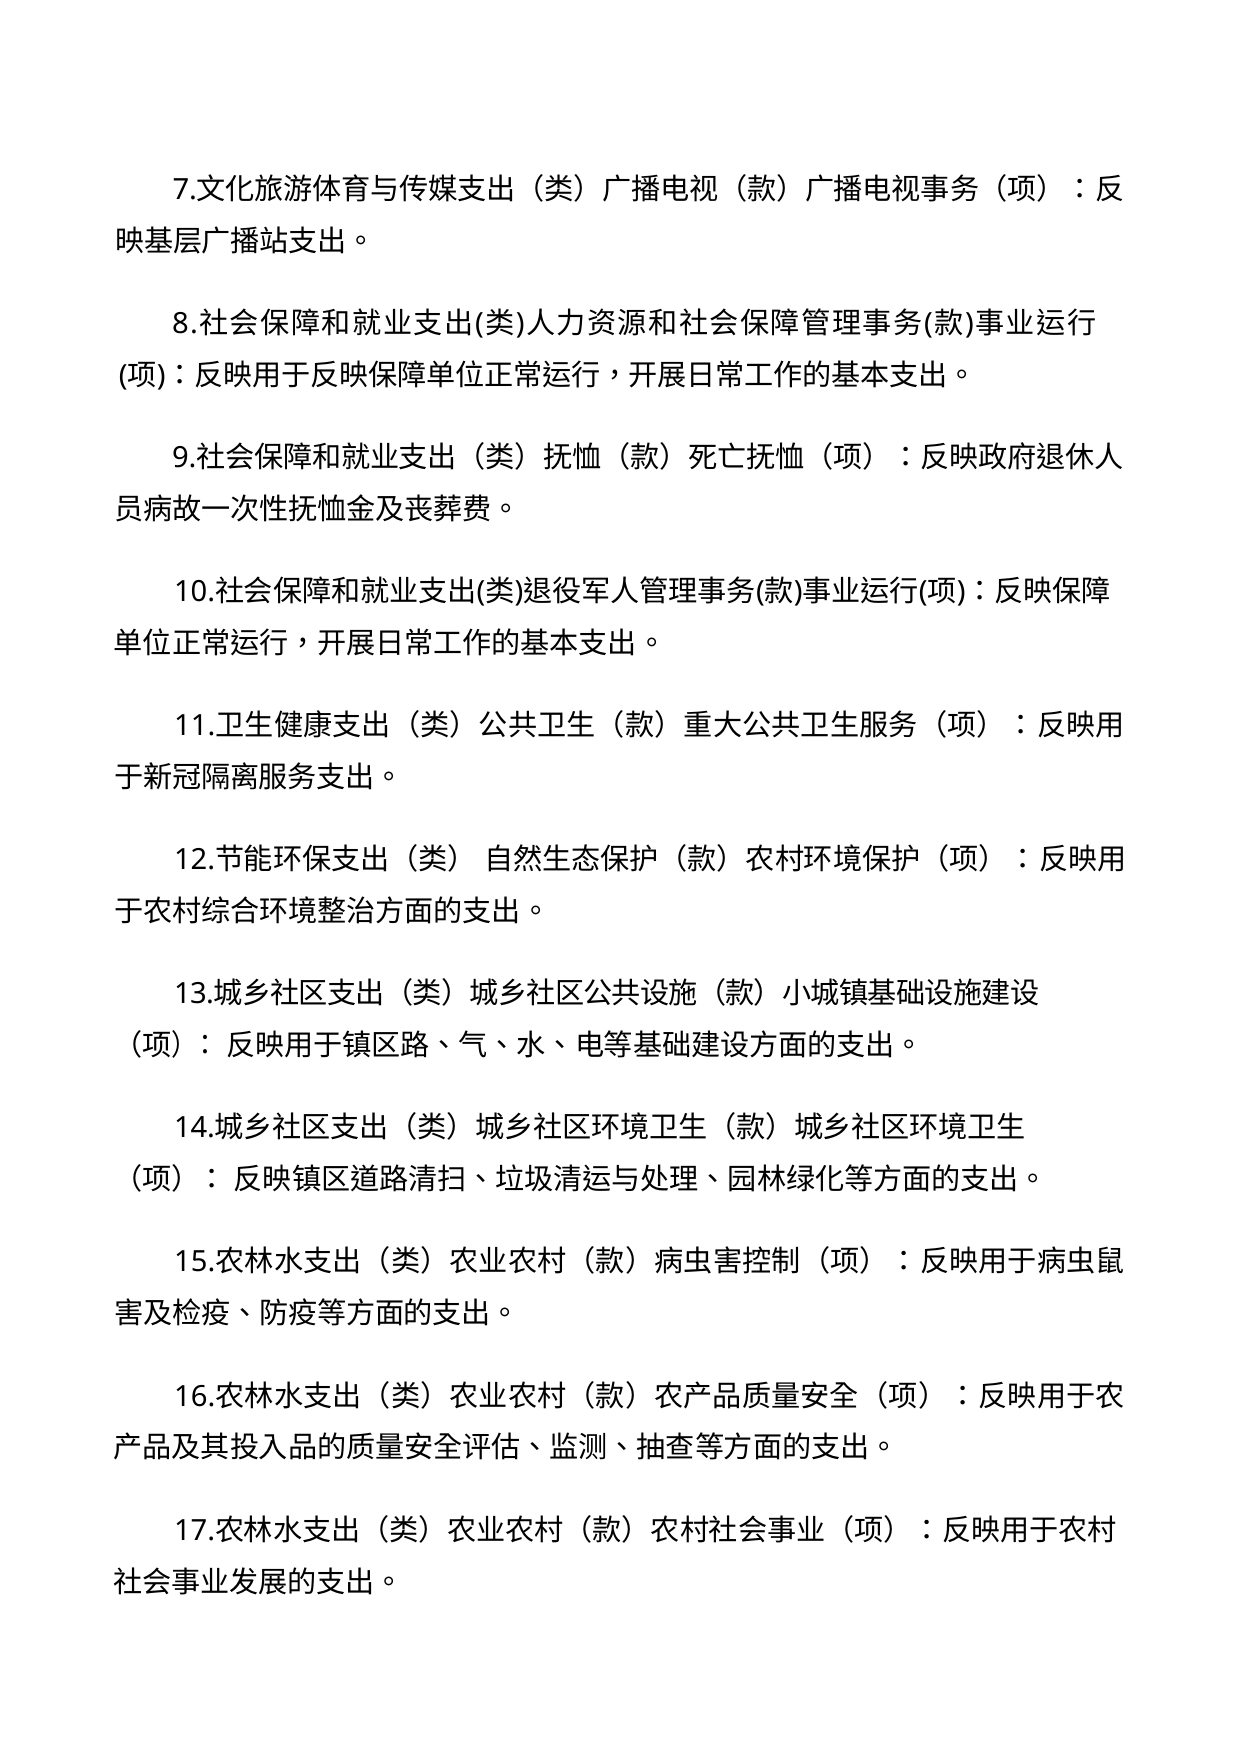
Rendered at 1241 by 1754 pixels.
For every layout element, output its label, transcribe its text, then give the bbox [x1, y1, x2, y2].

text 13.城乡社区支出（类）城乡社区公共设施（款）小城镇基础设施建设（项）： 反映用于镇区路、气、水、电等基础建设方面的支出。 [114, 972, 1136, 1064]
text 11.卫生健康支出（类）公共卫生（款）重大公共卫生服务（项）：反映用 于新冠隔离服务支出。 [114, 704, 1128, 796]
text 9.社会保障和就业支出（类）抚恤（款）死亡抚恤（项）：反映政府退休人 员病故一次性抚恤金及丧葬费。 [114, 436, 1128, 528]
text 10.社会保障和就业支出(类)退役军人管理事务(款)事业运行(项)：反映保障 单位正常运行，开展日常工作的基本支出。 [114, 570, 1146, 662]
text 7.文化旅游体育与传媒支出（类）广播电视（款）广播电视事务（项）：反 映基层广播站支出。 [115, 168, 1128, 259]
text 8.社会保障和就业支出(类)人力资源和社会保障管理事务(款)事业运行 (项)：反映用于反映保障单位正常运行，开展日常工作的基本支出。 [119, 302, 1128, 393]
text 14.城乡社区支出（类）城乡社区环境卫生（款）城乡社区环境卫生（项）： 反映镇区道路清扫、垃圾清运与处理、园林绿化等方面的支出。 [114, 1106, 1136, 1198]
text 15.农林水支出（类）农业农村（款）病虫害控制（项）：反映用于病虫鼠 害及检疫、防疫等方面的支出。 [114, 1241, 1128, 1332]
text 16.农林水支出（类）农业农村（款）农产品质量安全（项）：反映用于农 产品及其投入品的质量安全评估、监测、抽查等方面的支出。 [113, 1375, 1128, 1466]
text 17.农林水支出（类）农业农村（款）农村社会事业（项）：反映用于农村 社会事业发展的支出。 [114, 1509, 1119, 1601]
text 12.节能环保支出（类） 自然生态保护（款）农村环境保护（项）：反映用 于农村综合环境整治方面的支出。 [114, 838, 1128, 930]
